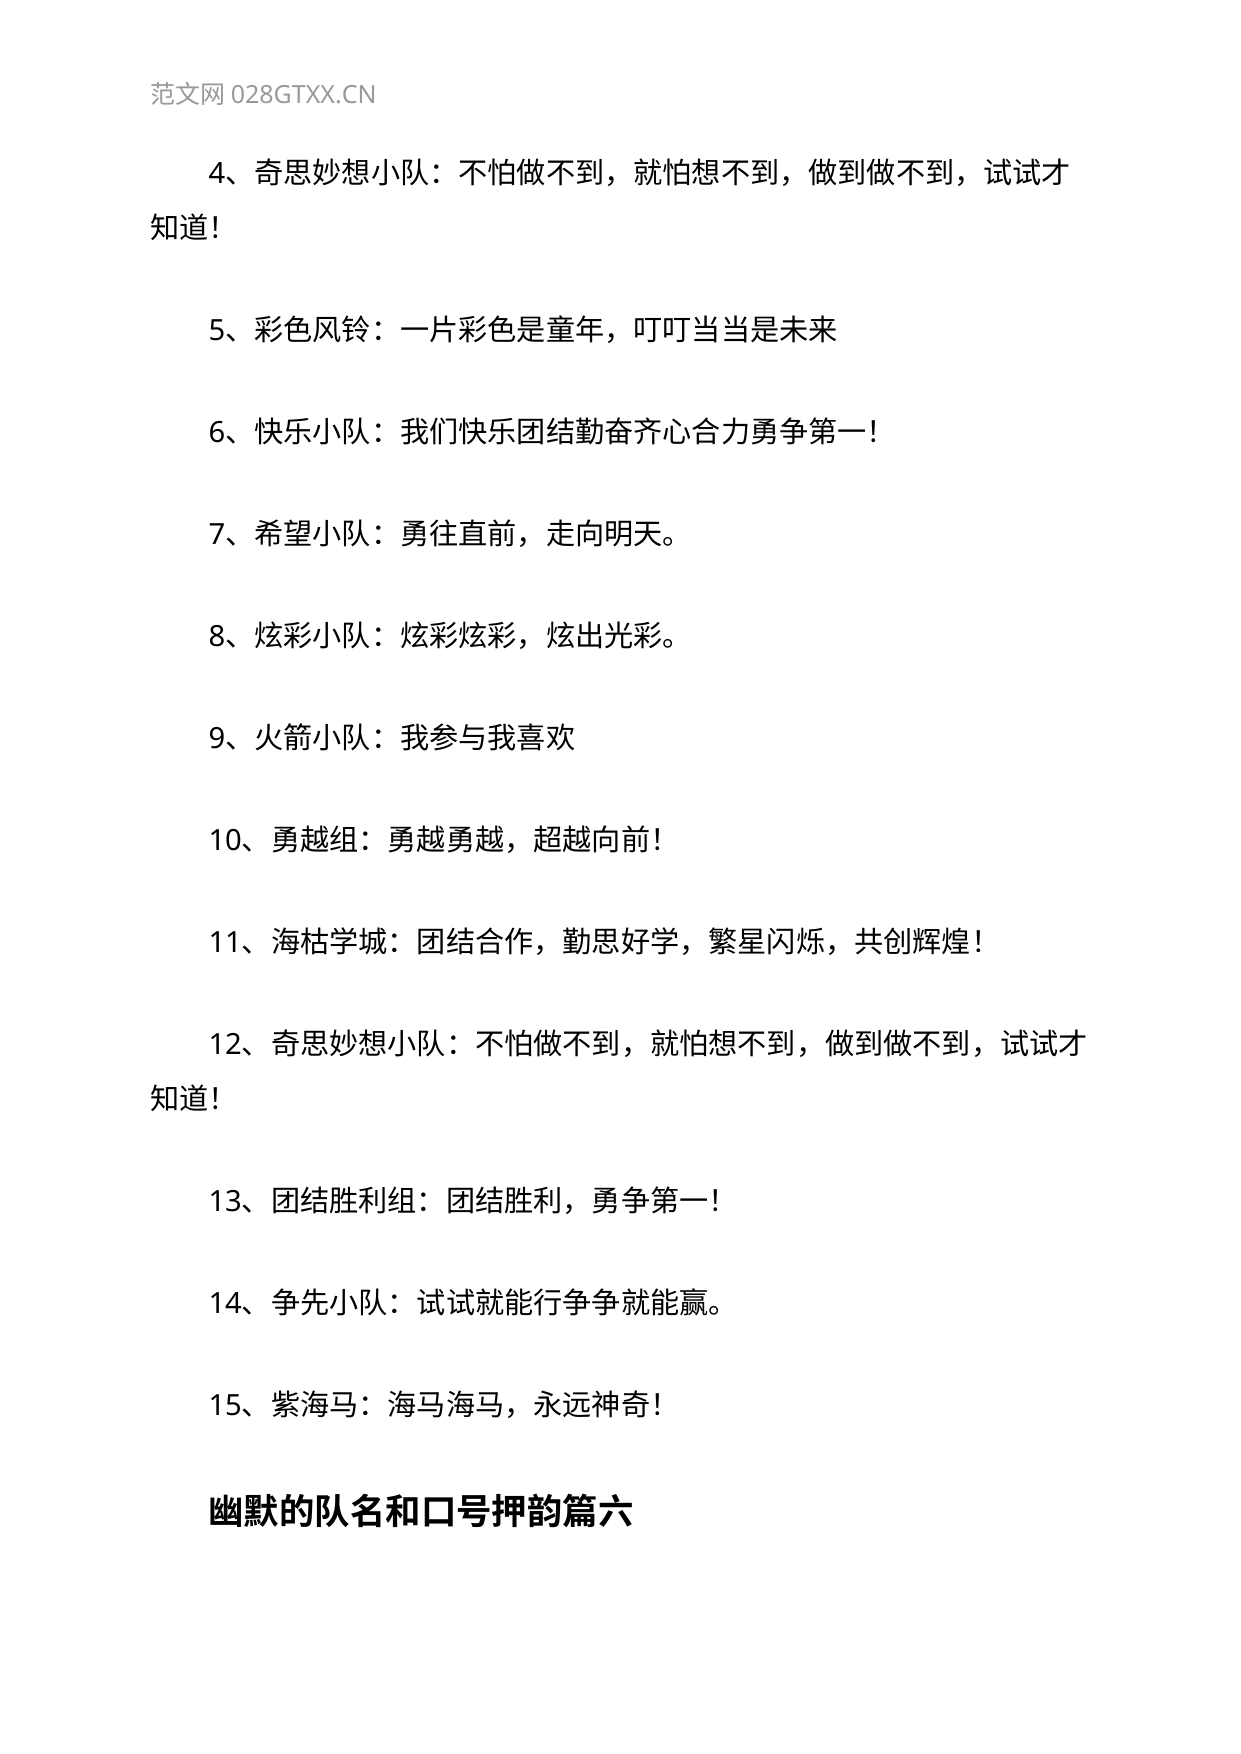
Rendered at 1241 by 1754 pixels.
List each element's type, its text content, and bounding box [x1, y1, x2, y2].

text 14、争先小队：试试就能行争争就能赢。 [150, 1279, 1090, 1322]
text 5、彩色风铃：一片彩色是童年，叮叮当当是未来 [150, 307, 1090, 349]
text 10、勇越组：勇越勇越，超越向前！ [150, 817, 1090, 859]
text 幽默的队名和口号押韵篇六 [150, 1483, 1090, 1534]
text 9、火箭小队：我参与我喜欢 [150, 715, 1090, 757]
text 13、团结胜利组：团结胜利，勇争第一！ [150, 1177, 1090, 1220]
text 6、快乐小队：我们快乐团结勤奋齐心合力勇争第一！ [150, 409, 1090, 451]
text 11、海枯学城：团结合作，勤思好学，繁星闪烁，共创辉煌！ [150, 919, 1090, 961]
text 15、紫海马：海马海马，永远神奇！ [150, 1381, 1090, 1424]
text 8、炫彩小队：炫彩炫彩，炫出光彩。 [150, 613, 1090, 655]
text 7、希望小队：勇往直前，走向明天。 [150, 511, 1090, 553]
text 4、奇思妙想小队：不怕做不到，就怕想不到，做到做不到，试试才知道！ [150, 150, 1090, 247]
text 12、奇思妙想小队：不怕做不到，就怕想不到，做到做不到，试试才知道！ [150, 1021, 1090, 1118]
